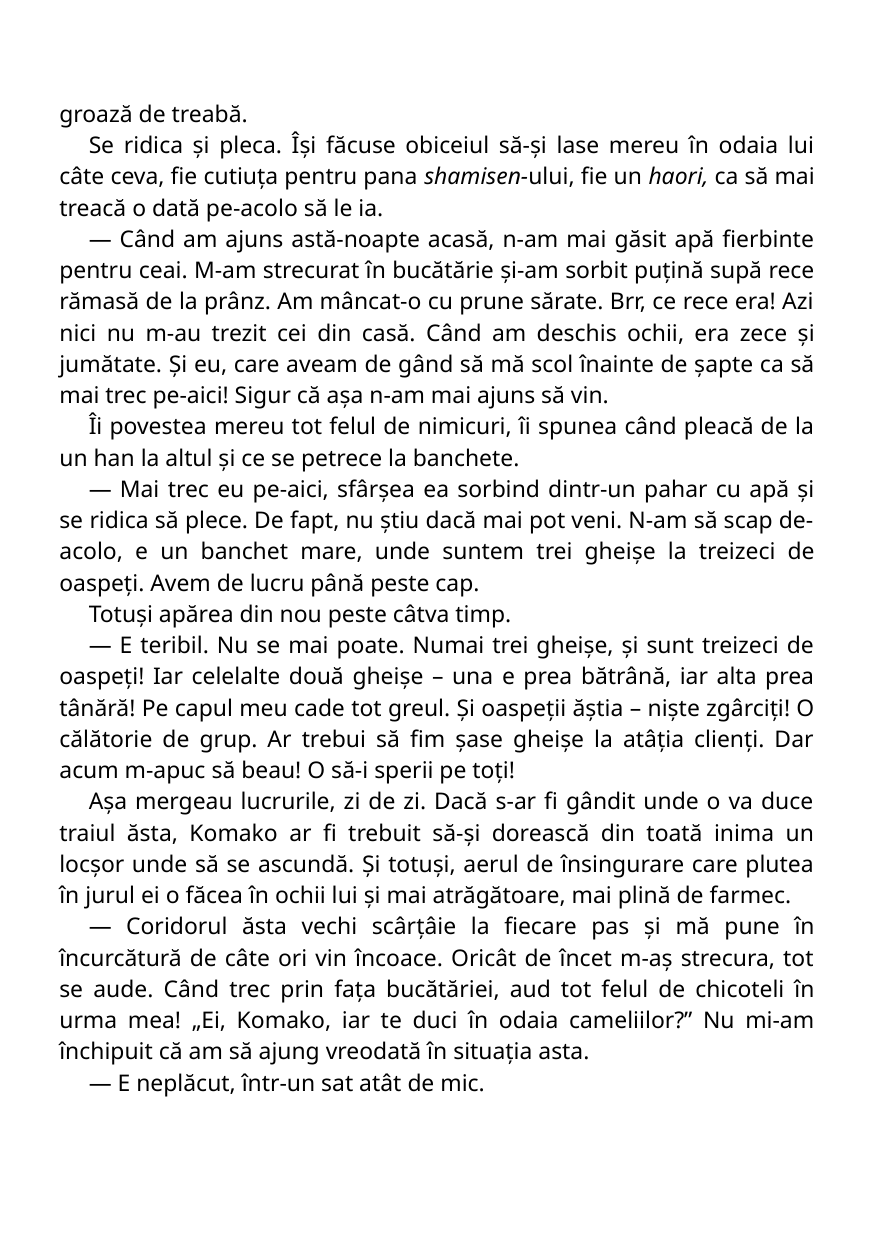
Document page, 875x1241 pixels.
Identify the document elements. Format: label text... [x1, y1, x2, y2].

text — E neplăcut, într-un sat atât de mic. [59, 1066, 815, 1098]
text — E teribil. Nu se mai poate. Numai trei gheişe, şi sunt treizeci de oaspeţi! Iar celelalte două gheişe – una e prea bătrână, iar alta prea tânără! Pe capul meu cade tot greul. Şi oaspeţii ăştia – nişte zgârciţi! O călătorie de grup. Ar trebui să fim şase gheişe la atâţia clienţi. Dar acum m-apuc să beau! O să-i sperii pe toţi! [59, 629, 815, 785]
text Se ridica şi pleca. Îşi făcuse obiceiul să-şi lase mereu în odaia lui câte ceva, fie cutiuţa pentru pana shamisen-ului, fie un haori, ca să mai treacă o dată pe-acolo să le ia. [59, 129, 815, 223]
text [59, 98, 815, 129]
text — Când am ajuns astă-noapte acasă, n-am mai găsit apă fierbinte pentru ceai. M-am strecurat în bucătărie şi-am sorbit puţină supă rece rămasă de la prânz. Am mâncat-o cu prune sărate. Brr, ce rece era! Azi nici nu m-au trezit cei din casă. Când am deschis ochii, era zece şi jumătate. Şi eu, care aveam de gând să mă scol înainte de şapte ca să mai trec pe-aici! Sigur că aşa n-am mai ajuns să vin. [59, 223, 815, 410]
text Totuşi apărea din nou peste câtva timp. [59, 598, 815, 629]
text Aşa mergeau lucrurile, zi de zi. Dacă s-ar fi gândit unde o va duce traiul ăsta, Komako ar fi trebuit să-şi dorească din toată inima un locşor unde să se ascundă. Şi totuşi, aerul de însingurare care plutea în jurul ei o făcea în ochii lui şi mai atrăgătoare, mai plină de farmec. [59, 785, 815, 910]
text — Mai trec eu pe-aici, sfârşea ea sorbind dintr-un pahar cu apă şi se ridica să plece. De fapt, nu ştiu dacă mai pot veni. N-am să scap de-acolo, e un banchet mare, unde suntem trei gheişe la treizeci de oaspeţi. Avem de lucru până peste cap. [59, 473, 815, 598]
text Îi povestea mereu tot felul de nimicuri, îi spunea când pleacă de la un han la altul şi ce se petrece la banchete. [59, 410, 815, 473]
text — Coridorul ăsta vechi scârţâie la fiecare pas şi mă pune în încurcătură de câte ori vin încoace. Oricât de încet m-aş strecura, tot se aude. Când trec prin faţa bucătăriei, aud tot felul de chicoteli în urma mea! „Ei, Komako, iar te duci în odaia cameliilor?” Nu mi-am închipuit că am să ajung vreodată în situaţia asta. [59, 910, 815, 1066]
